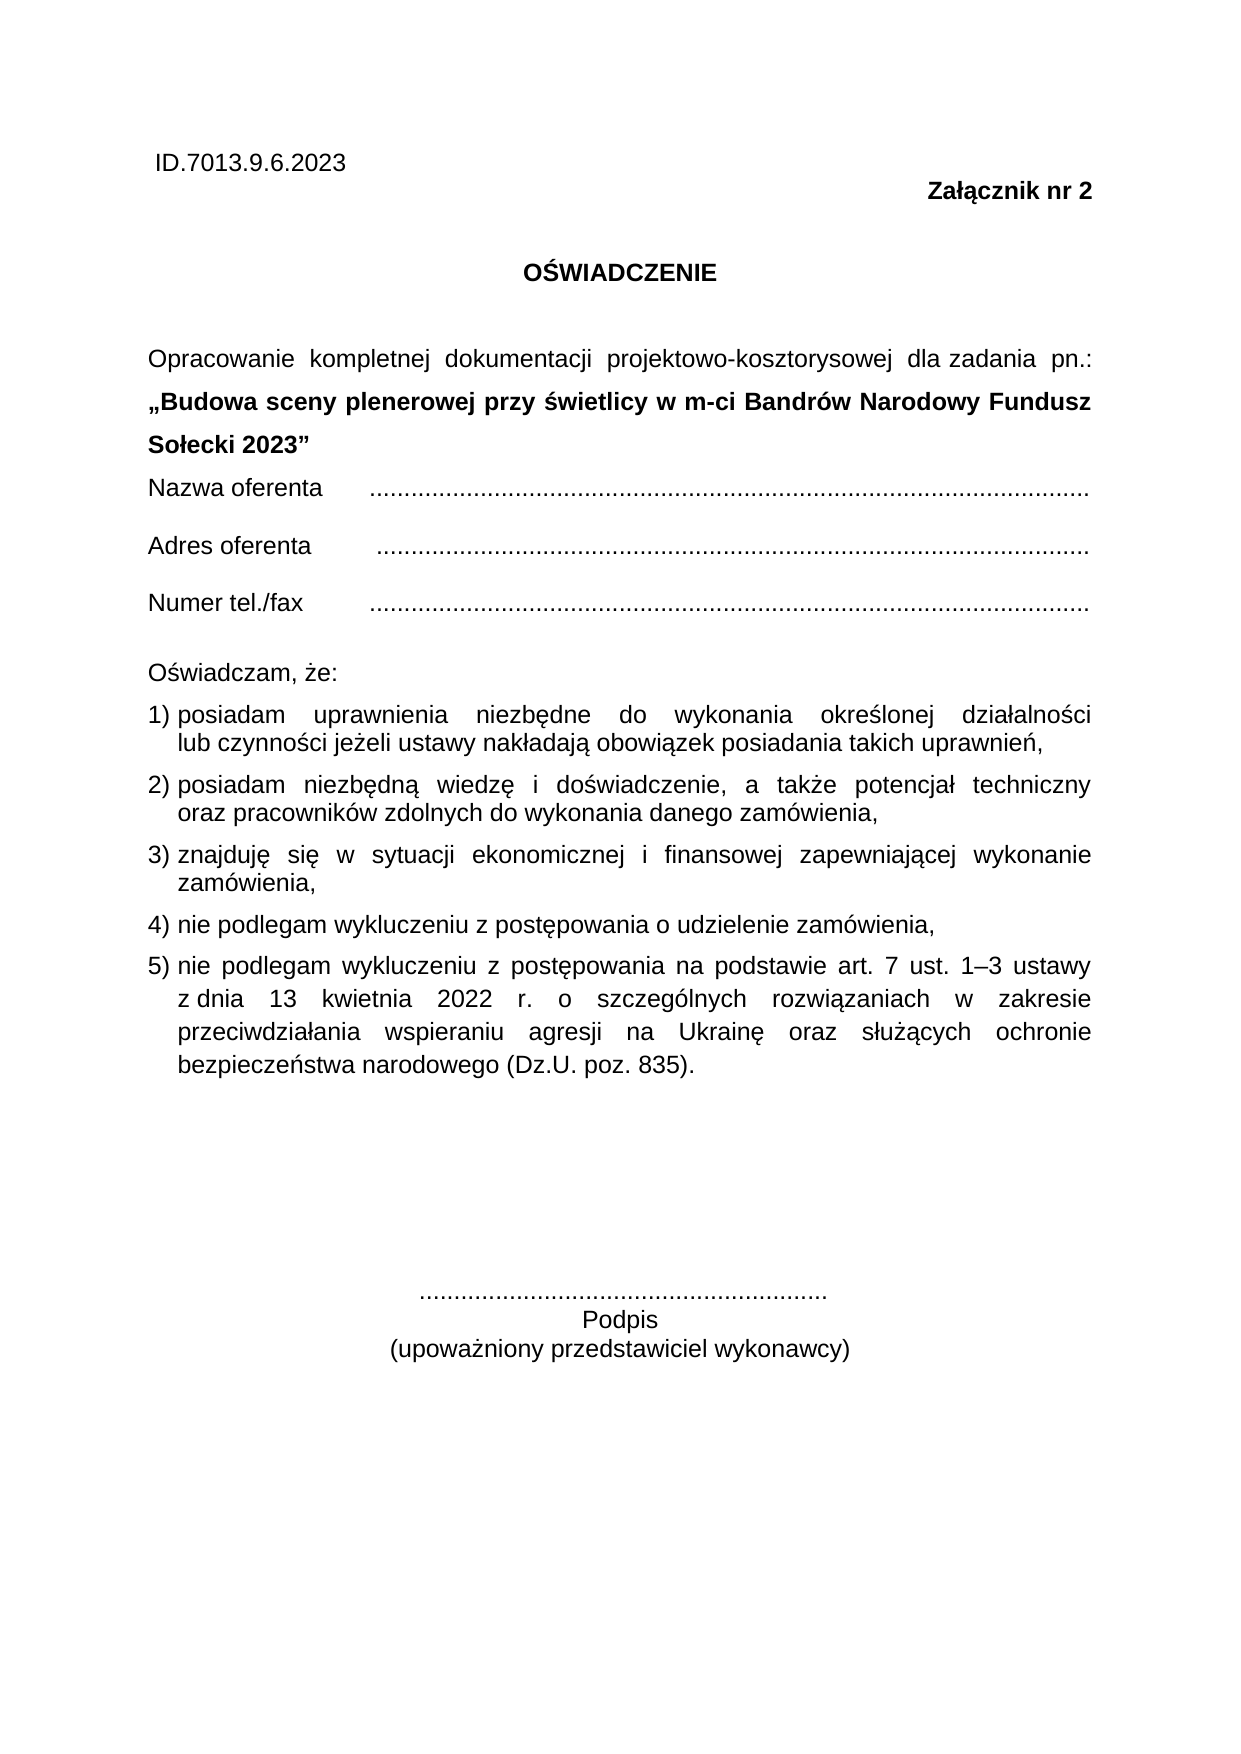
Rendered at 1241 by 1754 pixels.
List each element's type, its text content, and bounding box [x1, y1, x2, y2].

list posiadam niezbędną wiedzę i doświadczenie, a także potencjał techniczny oraz pracowników zdolnych do wykonania danego zamówienia, [148, 770, 1093, 827]
text Oświadczam, że: [148, 658, 1093, 687]
text ........................................................... [148, 1276, 1093, 1305]
text (upoważniony przedstawiciel wykonawcy) [148, 1334, 1093, 1363]
list znajduję się w sytuacji ekonomicznej i finansowej zapewniającej wykonanie zamówienia, [148, 840, 1093, 897]
text Numer tel./fax ........................................................................................................ [148, 588, 1093, 617]
text Nazwa oferenta ........................................................................................................ [148, 473, 1093, 502]
list nie podlegam wykluczeniu z postępowania na podstawie art. 7 ust. 1–3 ustawy z dnia 13 kwietnia 2022 r. o szczególnych rozwiązaniach w zakresie przeciwdziałania wspieraniu agresji na Ukrainę oraz służących ochronie bezpieczeństwa narodowego (Dz.U. poz. 835). [148, 951, 1093, 1079]
text OŚWIADCZENIE [148, 258, 1093, 287]
list posiadam uprawnienia niezbędne do wykonania określonej działalności lub czynności jeżeli ustawy nakładają obowiązek posiadania takich uprawnień, [148, 700, 1093, 757]
text Załącznik nr 2 [148, 176, 1093, 205]
text Podpis [148, 1305, 1093, 1334]
text Opracowanie kompletnej dokumentacji projektowo-kosztorysowej dla zadania pn.: „Budowa sceny plenerowej przy świetlicy w m-ci Bandrów Narodowy Fundusz Sołecki 2023” [148, 344, 1093, 459]
text ID.7013.9.6.2023 [148, 148, 1093, 176]
text Adres oferenta ....................................................................................................... [148, 531, 1093, 560]
list nie podlegam wykluczeniu z postępowania o udzielenie zamówienia, [148, 910, 1093, 938]
